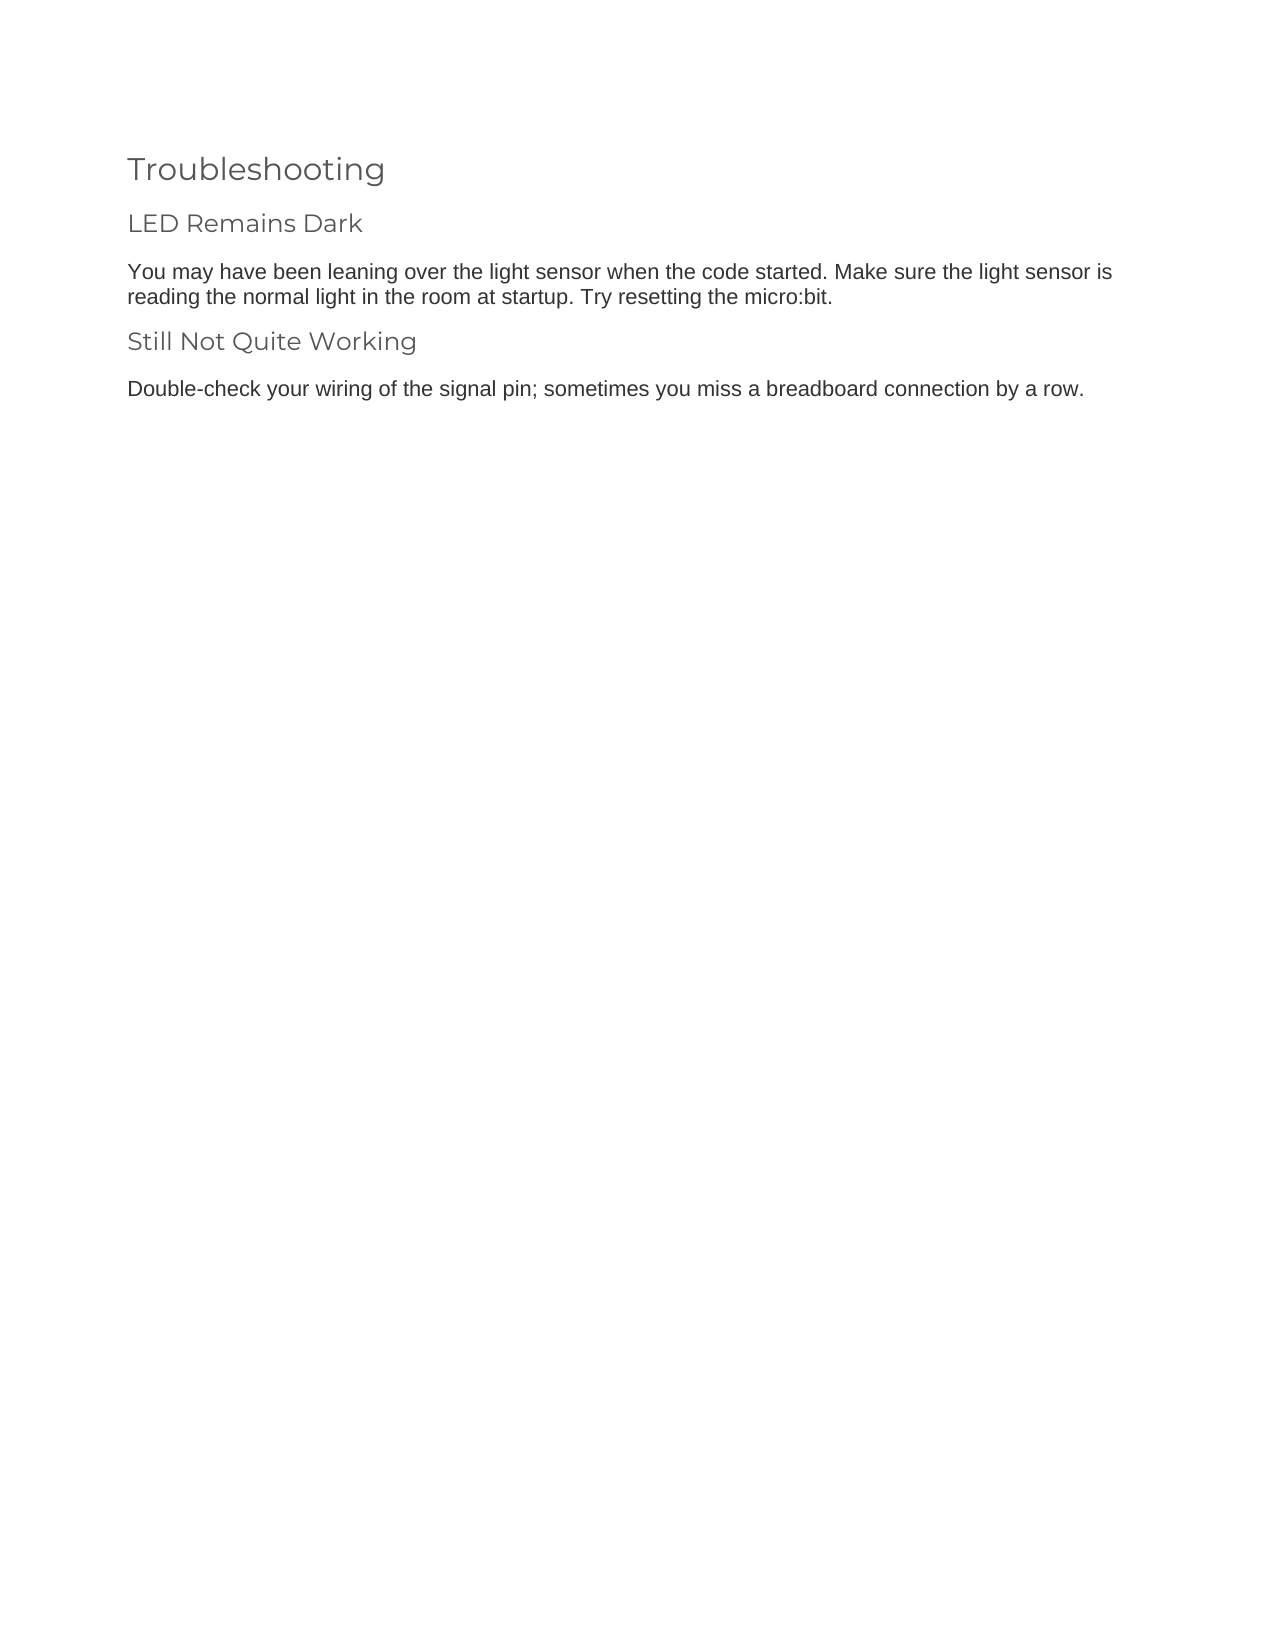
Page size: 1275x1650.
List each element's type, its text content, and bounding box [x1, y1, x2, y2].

subtitle Troubleshooting [127, 150, 1148, 188]
text You may have been leaning over the light sensor when the code started. Make sure the light sensor is reading the normal light in the room at startup. Try resetting the micro:bit. [127, 259, 1148, 309]
text Double-check your wiring of the signal pin; sometimes you miss a breadboard connection by a row. [127, 376, 1148, 401]
subtitle Still Not Quite Working [127, 326, 1148, 356]
subtitle LED Remains Dark [127, 208, 1148, 239]
